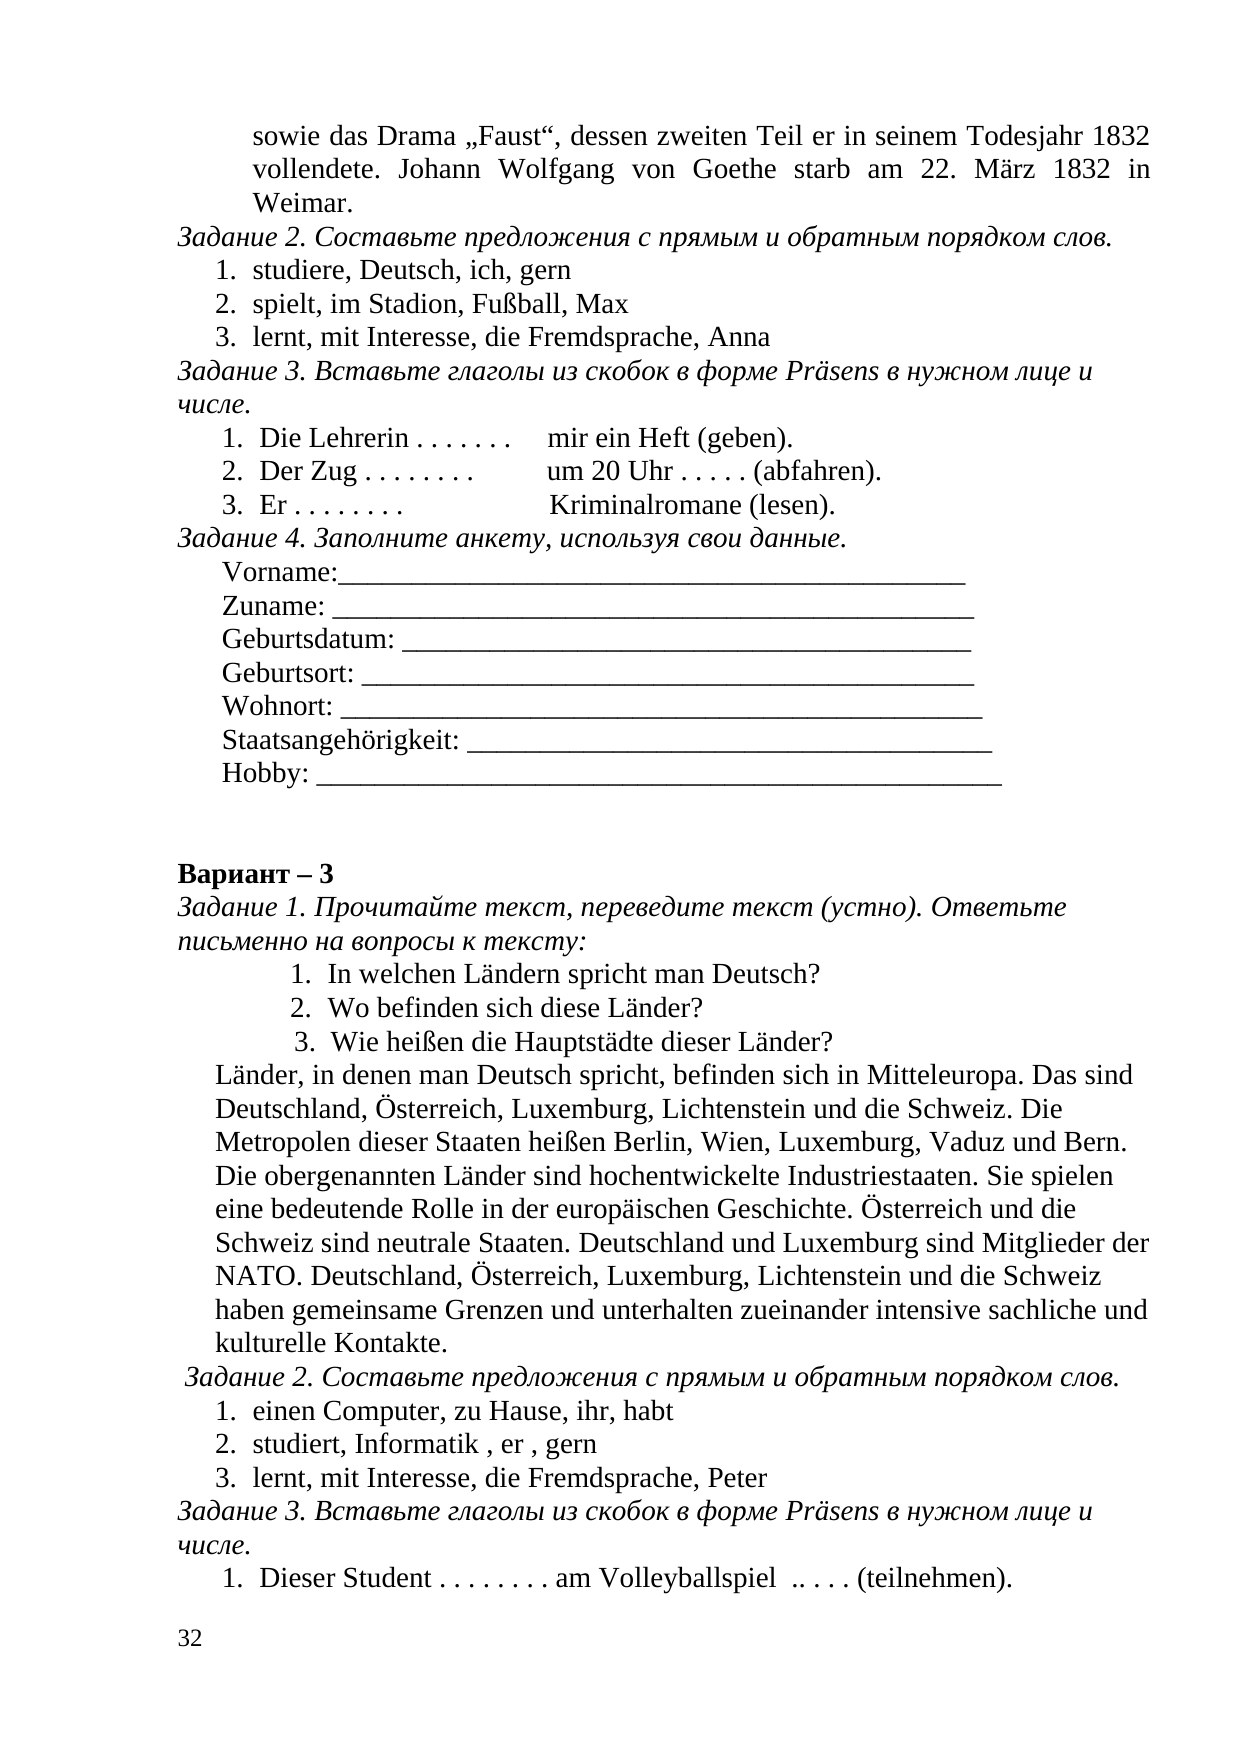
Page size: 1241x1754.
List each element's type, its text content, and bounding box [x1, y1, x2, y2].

list Dieser Student . . . . . . . . am Volleyballspiel .. . . . (teilnehmen). [222, 1560, 1152, 1594]
text Geburtsort: __________________________________________ [222, 655, 1152, 688]
text Задание 1. Прочитайте текст, переведите текст (устно). Ответьте письменно на вопросы к тексту: [177, 889, 1152, 957]
text Hobby: _______________________________________________ [222, 755, 1152, 789]
text Vorname:___________________________________________ [222, 554, 1152, 588]
list Wo befinden sich diese Länder? [290, 990, 1152, 1024]
list spielt, im Stadion, Fußball, Max [215, 286, 1152, 319]
text Задание 3. Вставьте глаголы из скобок в форме Präsens в нужном лице и числе. [177, 1493, 1152, 1560]
text 3. Wie heißen die Hauptstädte dieser Länder? [177, 1024, 1152, 1057]
text Задание 4. Заполните анкету, используя свои данные. [177, 521, 1152, 554]
text Zuname: ____________________________________________ [222, 588, 1152, 621]
list Er . . . . . . . . Kriminalromane (lesen). [222, 487, 1152, 521]
text Задание 2. Составьте предложения с прямым и обратным порядком слов. [177, 219, 1152, 252]
list Der Zug . . . . . . . . um 20 Uhr . . . . . (abfahren). [222, 453, 1152, 487]
list einen Computer, zu Hause, ihr, habt [215, 1393, 1152, 1426]
text Länder, in denen man Deutsch spricht, befinden sich in Mitteleuropa. Das sind Deutschland, Österreich, Luxemburg, Lichtenstein und die Schweiz. Die Metropolen dieser Staaten heißen Berlin, Wien, Luxemburg, Vaduz und Bern. Die obergenannten Länder sind hochentwickelte Industriestaaten. Sie spielen eine bedeutende Rolle in der europäischen Geschichte. Österreich und die Schweiz sind neutrale Staaten. Deutschland und Luxemburg sind Mitglieder der NATO. Deutschland, Österreich, Luxemburg, Lichtenstein und die Schweiz haben gemeinsame Grenzen und unterhalten zueinander intensive sachliche und kulturelle Kontakte. [215, 1057, 1152, 1359]
text Wohnort: ____________________________________________ [222, 688, 1152, 722]
list lernt, mit Interesse, die Fremdsprache, Anna [215, 319, 1152, 353]
list lernt, mit Interesse, die Fremdsprache, Peter [215, 1460, 1152, 1493]
list In welchen Ländern spricht man Deutsch? [290, 957, 1152, 990]
text Задание 3. Вставьте глаголы из скобок в форме Präsens в нужном лице и числе. [177, 353, 1152, 420]
text Staatsangehörigkeit: ____________________________________ [222, 722, 1152, 755]
list studiert, Informatik , er , gern [215, 1426, 1152, 1460]
text Задание 2. Составьте предложения с прямым и обратным порядком слов. [177, 1359, 1152, 1393]
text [252, 118, 1152, 219]
text Вариант – 3 [177, 856, 1152, 889]
text Geburtsdatum: _______________________________________ [222, 621, 1152, 655]
list studiere, Deutsch, ich, gern [215, 252, 1152, 286]
list Die Lehrerin . . . . . . . mir ein Heft (geben). [222, 420, 1152, 453]
